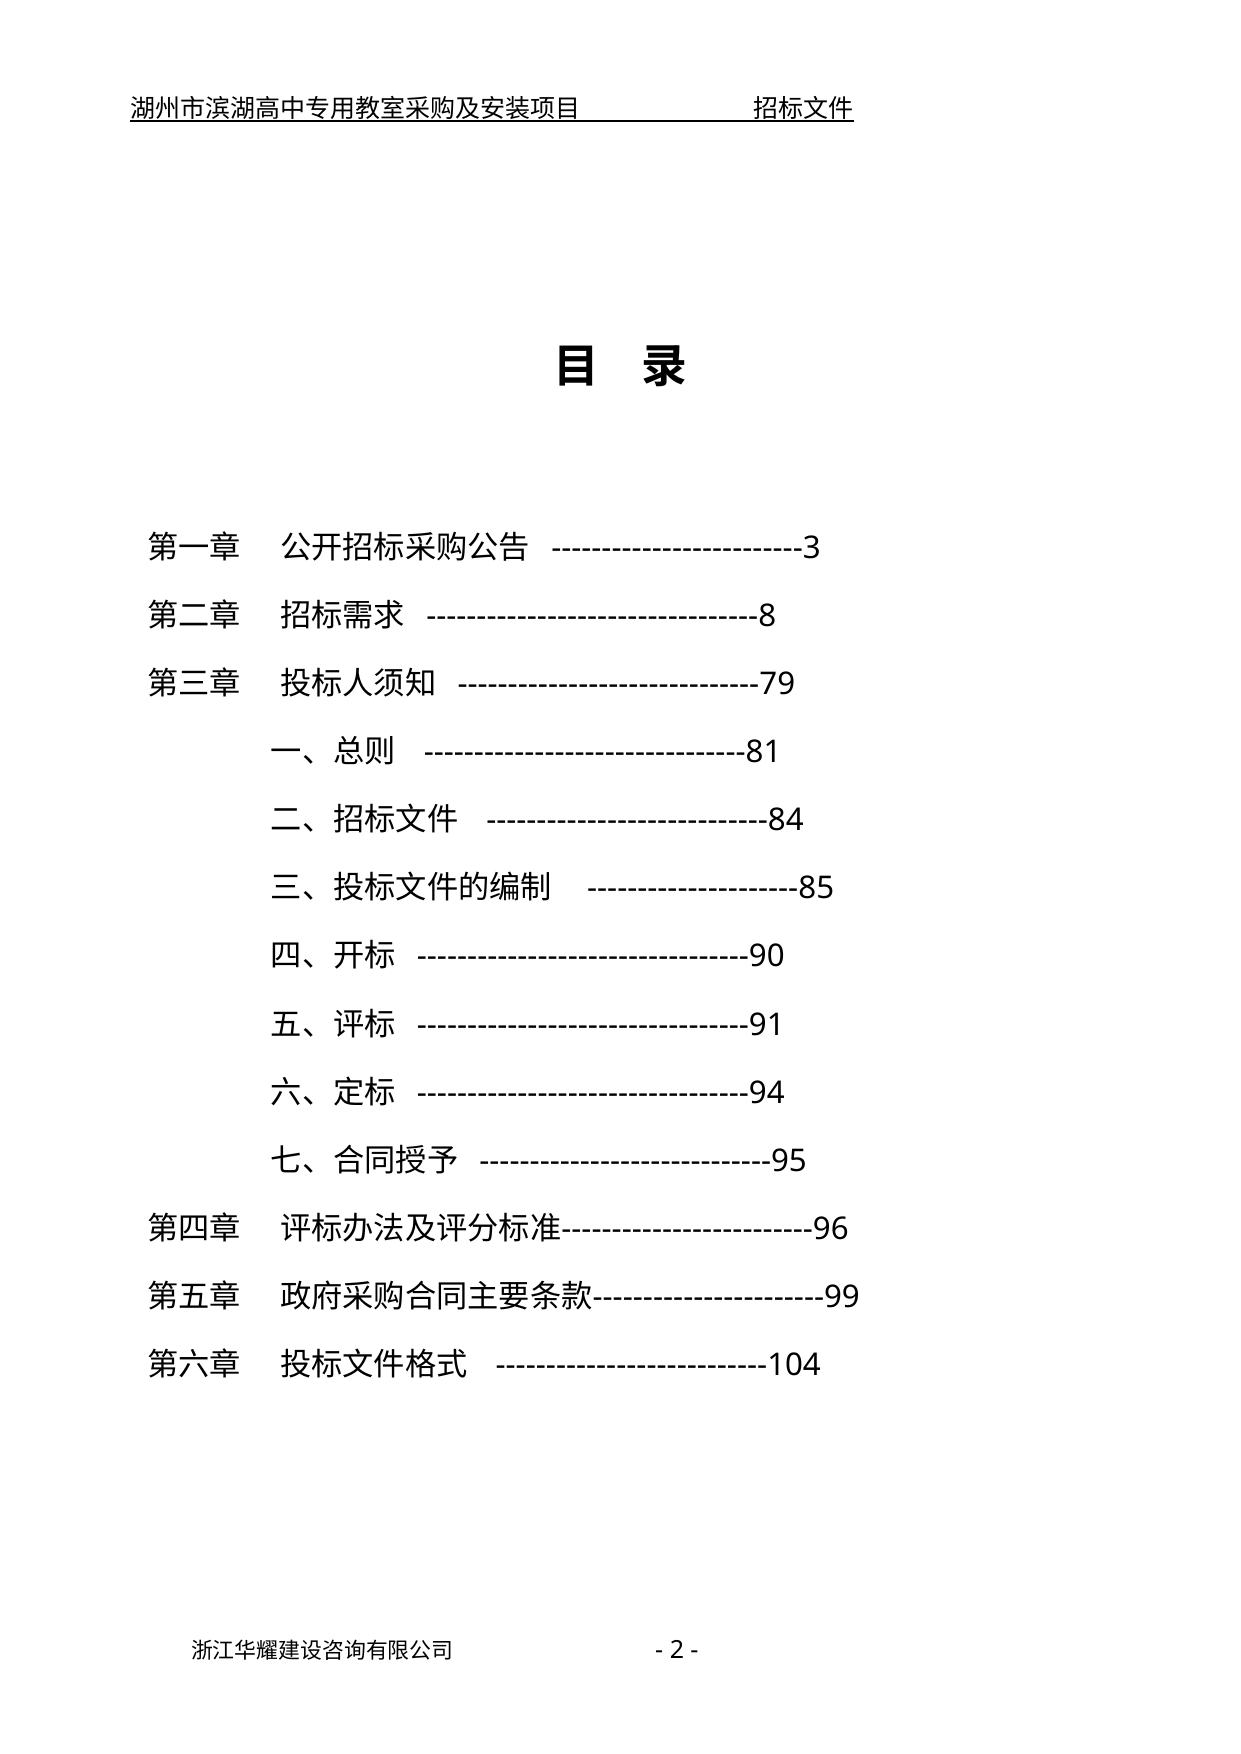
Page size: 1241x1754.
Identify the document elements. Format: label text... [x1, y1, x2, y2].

list 公开招标采购公告 -------------------------3 [147, 522, 1110, 567]
list 政府采购合同主要条款-----------------------99 [147, 1271, 1110, 1317]
list 投标人须知 ------------------------------79 [147, 658, 1110, 703]
list 投标文件格式 ---------------------------104 [147, 1339, 1110, 1385]
list 招标需求 ---------------------------------8 [147, 590, 1110, 635]
text 七、合同授予 -----------------------------95 [130, 1135, 1110, 1180]
text 六、定标 ---------------------------------94 [130, 1067, 1110, 1112]
text 三、投标文件的编制 ---------------------85 [130, 862, 1110, 908]
text 目 录 [130, 329, 1110, 395]
text 一、总则 --------------------------------81 [130, 726, 1110, 772]
list 评标办法及评分标准-------------------------96 [147, 1203, 1110, 1248]
text 四、开标 ---------------------------------90 [130, 931, 1110, 976]
text 二、招标文件 ----------------------------84 [130, 794, 1110, 840]
text 五、评标 ---------------------------------91 [130, 999, 1110, 1044]
